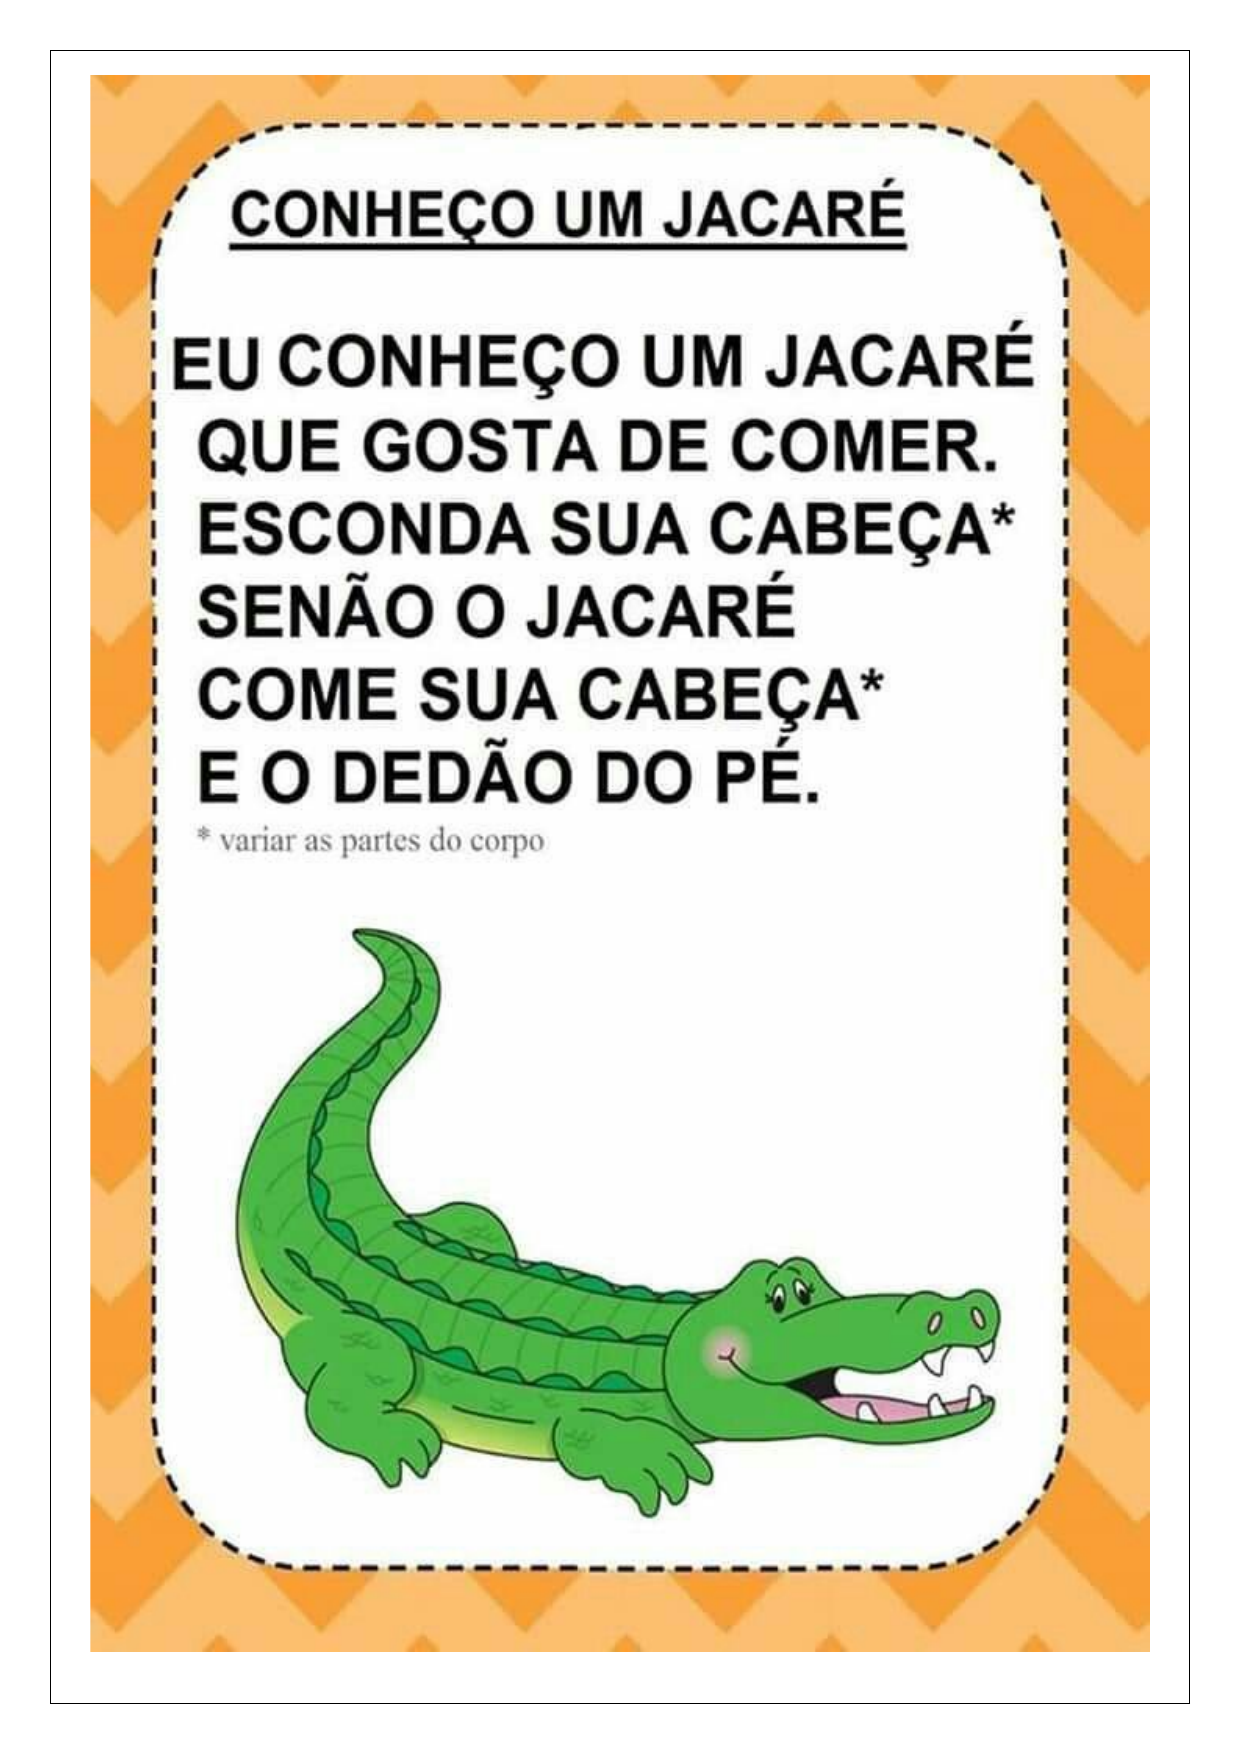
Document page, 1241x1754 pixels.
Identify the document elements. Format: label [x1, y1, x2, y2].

picture [90, 75, 1150, 1652]
